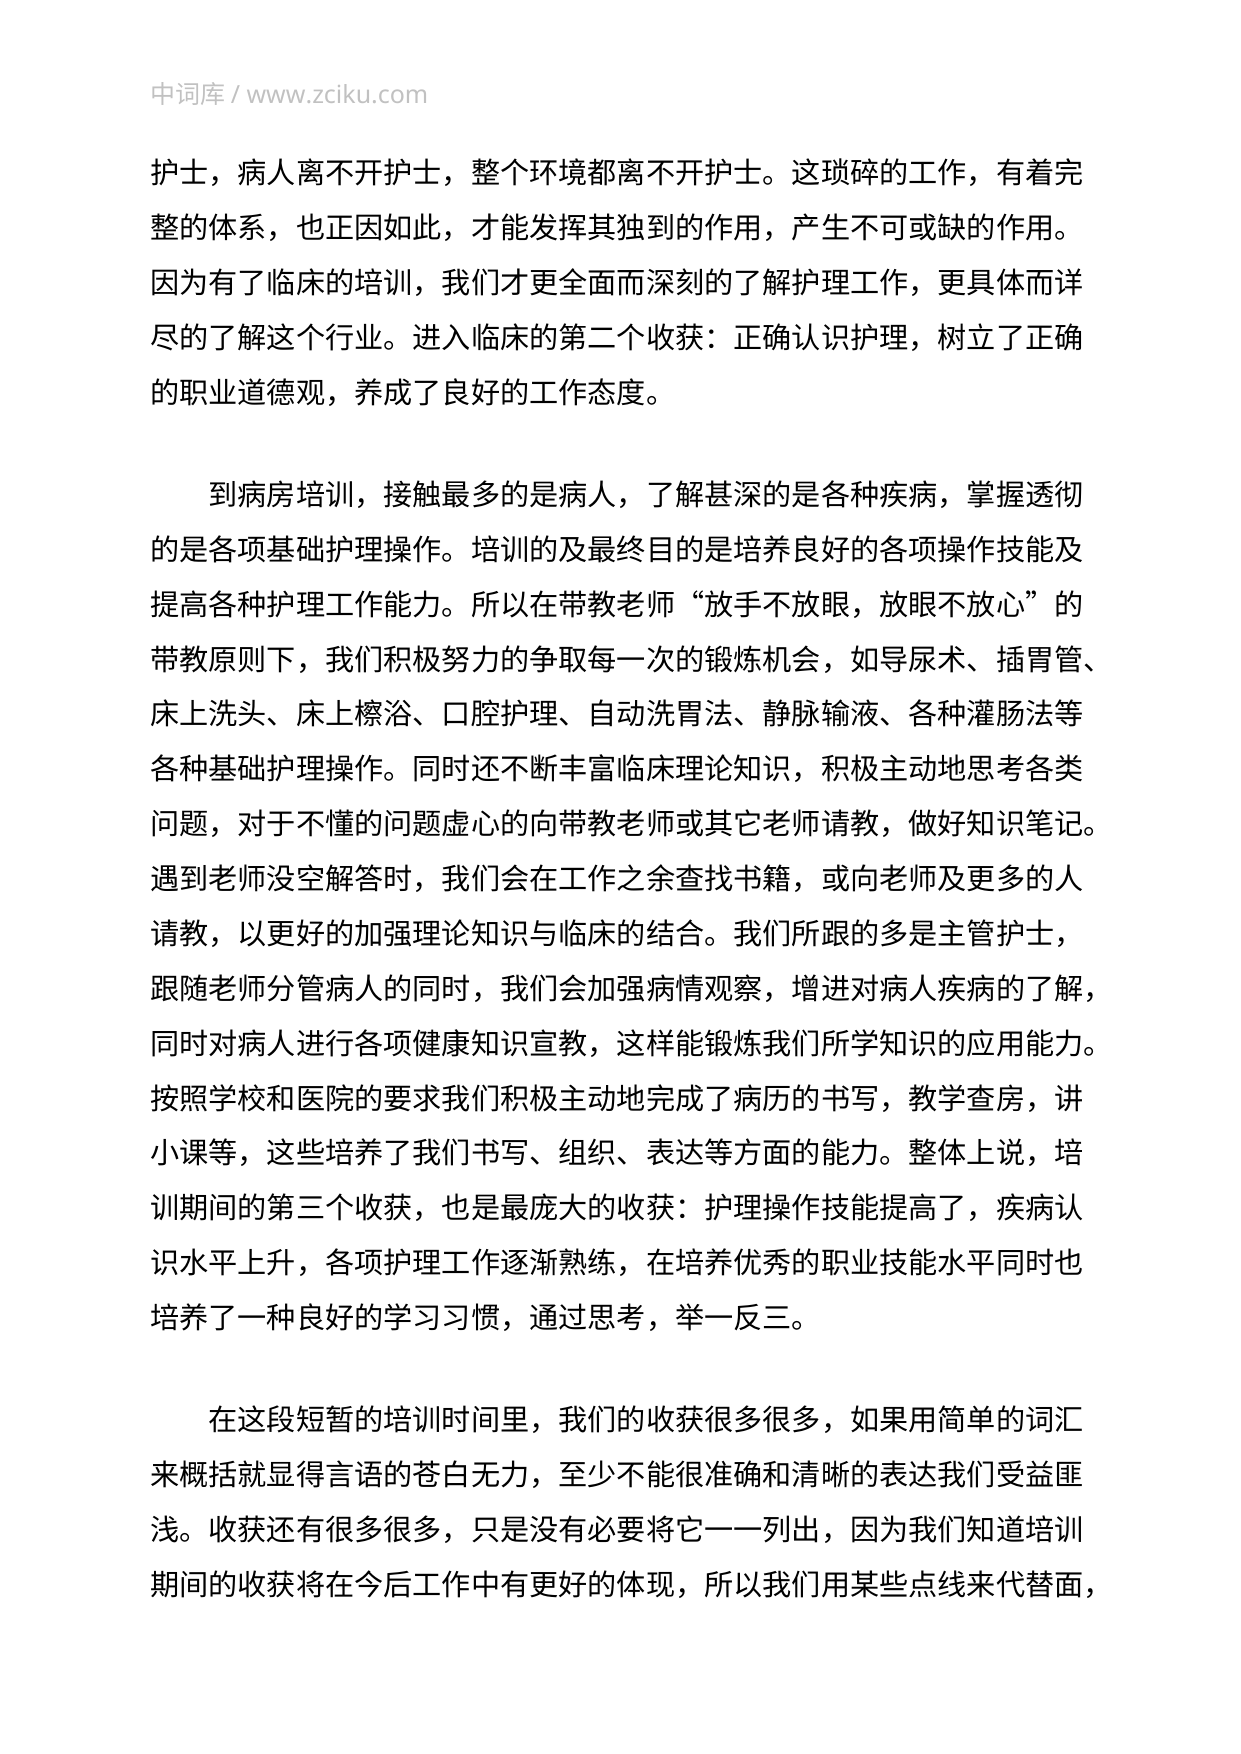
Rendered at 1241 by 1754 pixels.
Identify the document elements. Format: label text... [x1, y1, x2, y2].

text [150, 1397, 1090, 1603]
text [150, 150, 1090, 412]
text 到病房培训，接触最多的是病人，了解甚深的是各种疾病，掌握透彻的是各项基础护理操作。培训的及最终目的是培养良好的各项操作技能及提高各种护理工作能力。所以在带教老师“放手不放眼，放眼不放心”的带教原则下，我们积极努力的争取每一次的锻炼机会，如导尿术、插胃管、床上洗头、床上檫浴、口腔护理、自动洗胃法、静脉输液、各种灌肠法等各种基础护理操作。同时还不断丰富临床理论知识，积极主动地思考各类问题，对于不懂的问题虚心的向带教老师或其它老师请教，做好知识笔记。遇到老师没空解答时，我们会在工作之余查找书籍，或向老师及更多的人请教，以更好的加强理论知识与临床的结合。我们所跟的多是主管护士，跟随老师分管病人的同时，我们会加强病情观察，增进对病人疾病的了解，同时对病人进行各项健康知识宣教，这样能锻炼我们所学知识的应用能力。按照学校和医院的要求我们积极主动地完成了病历的书写，教学查房，讲小课等，这些培养了我们书写、组织、表达等方面的能力。整体上说，培训期间的第三个收获，也是最庞大的收获：护理操作技能提高了，疾病认识水平上升，各项护理工作逐渐熟练，在培养优秀的职业技能水平同时也培养了一种良好的学习习惯，通过思考，举一反三。 [150, 471, 1090, 1337]
